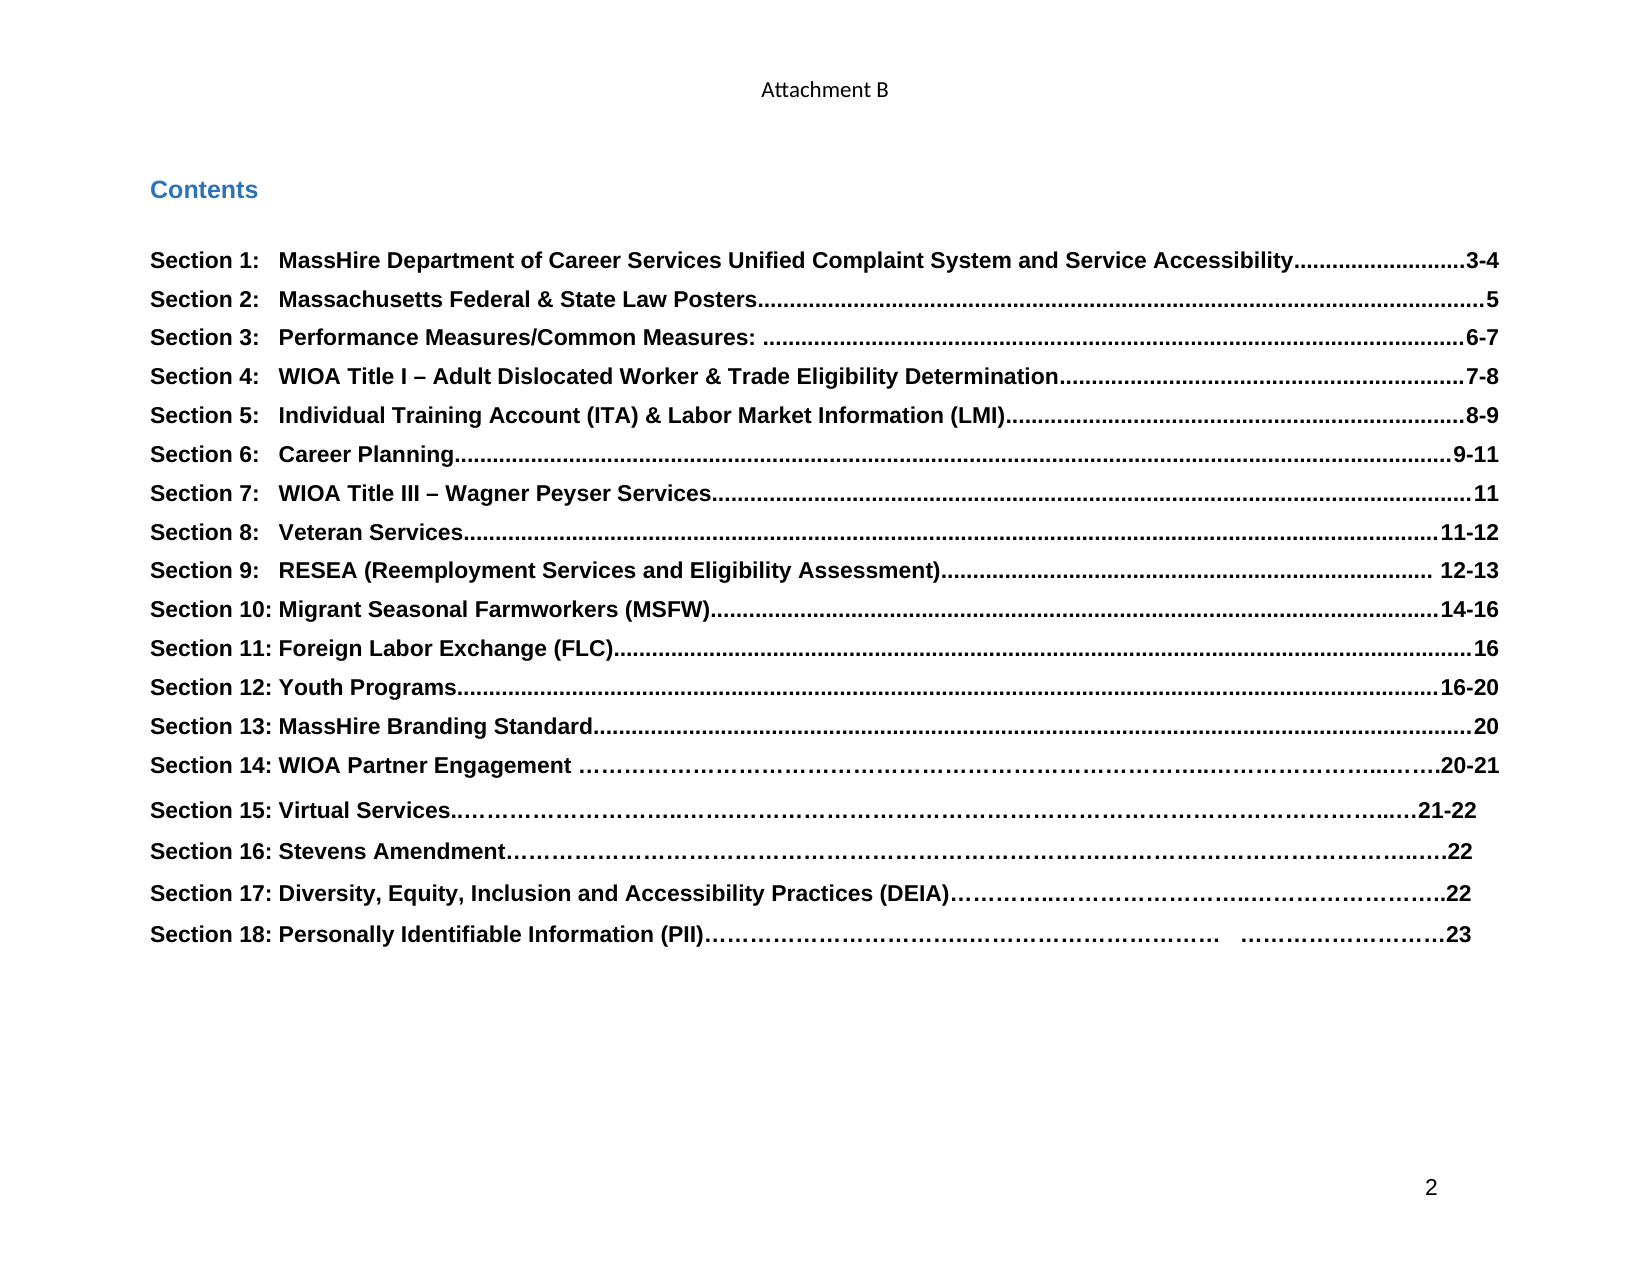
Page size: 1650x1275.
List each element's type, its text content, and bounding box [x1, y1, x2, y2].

text Section 6: Career Planning 9-11 [150, 441, 1500, 467]
text Section 15: Virtual Services..………………………..…….…………………………………………………………………………...…21-22 [150, 797, 1500, 823]
text Section 10: Migrant Seasonal Farmworkers (MSFW) 14-16 [150, 596, 1500, 623]
text Section 18: Personally Identifiable Information (PII)……………………………..…………………………… ………………………23 [150, 921, 1500, 947]
text Section 12: Youth Programs 16-20 [150, 674, 1500, 700]
text Section 5: Individual Training Account (ITA) & Labor Market Information (LMI) 8-9 [150, 402, 1500, 428]
text Section 13: MassHire Branding Standard 20 [150, 713, 1500, 739]
text Contents [150, 175, 1500, 204]
text Section 17: Diversity, Equity, Inclusion and Accessibility Practices (DEIA)…………..……………………..……………………..22 [150, 879, 1500, 906]
text Section 14: WIOA Partner Engagement ………………………………………………………………………..…………………...…….20-21 [150, 752, 1500, 778]
text Section 1: MassHire Department of Career Services Unified Complaint System and Service Accessibility 3-4 [150, 247, 1500, 273]
text Section 8: Veteran Services 11-12 [150, 519, 1500, 545]
text Section 2: Massachusetts Federal & State Law Posters 5 [150, 286, 1500, 312]
text Section 11: Foreign Labor Exchange (FLC) 16 [150, 635, 1500, 662]
text Section 3: Performance Measures/Common Measures: 6-7 [150, 324, 1500, 351]
text Section 7: WIOA Title III – Wagner Peyser Services 11 [150, 480, 1500, 506]
text Section 9: RESEA (Reemployment Services and Eligibility Assessment) 12-13 [150, 557, 1500, 584]
text Section 16: Stevens Amendment…………………………………………………………………….…………………………………..….22 [150, 838, 1500, 864]
text Section 4: WIOA Title I – Adult Dislocated Worker & Trade Eligibility Determination 7-8 [150, 363, 1500, 389]
